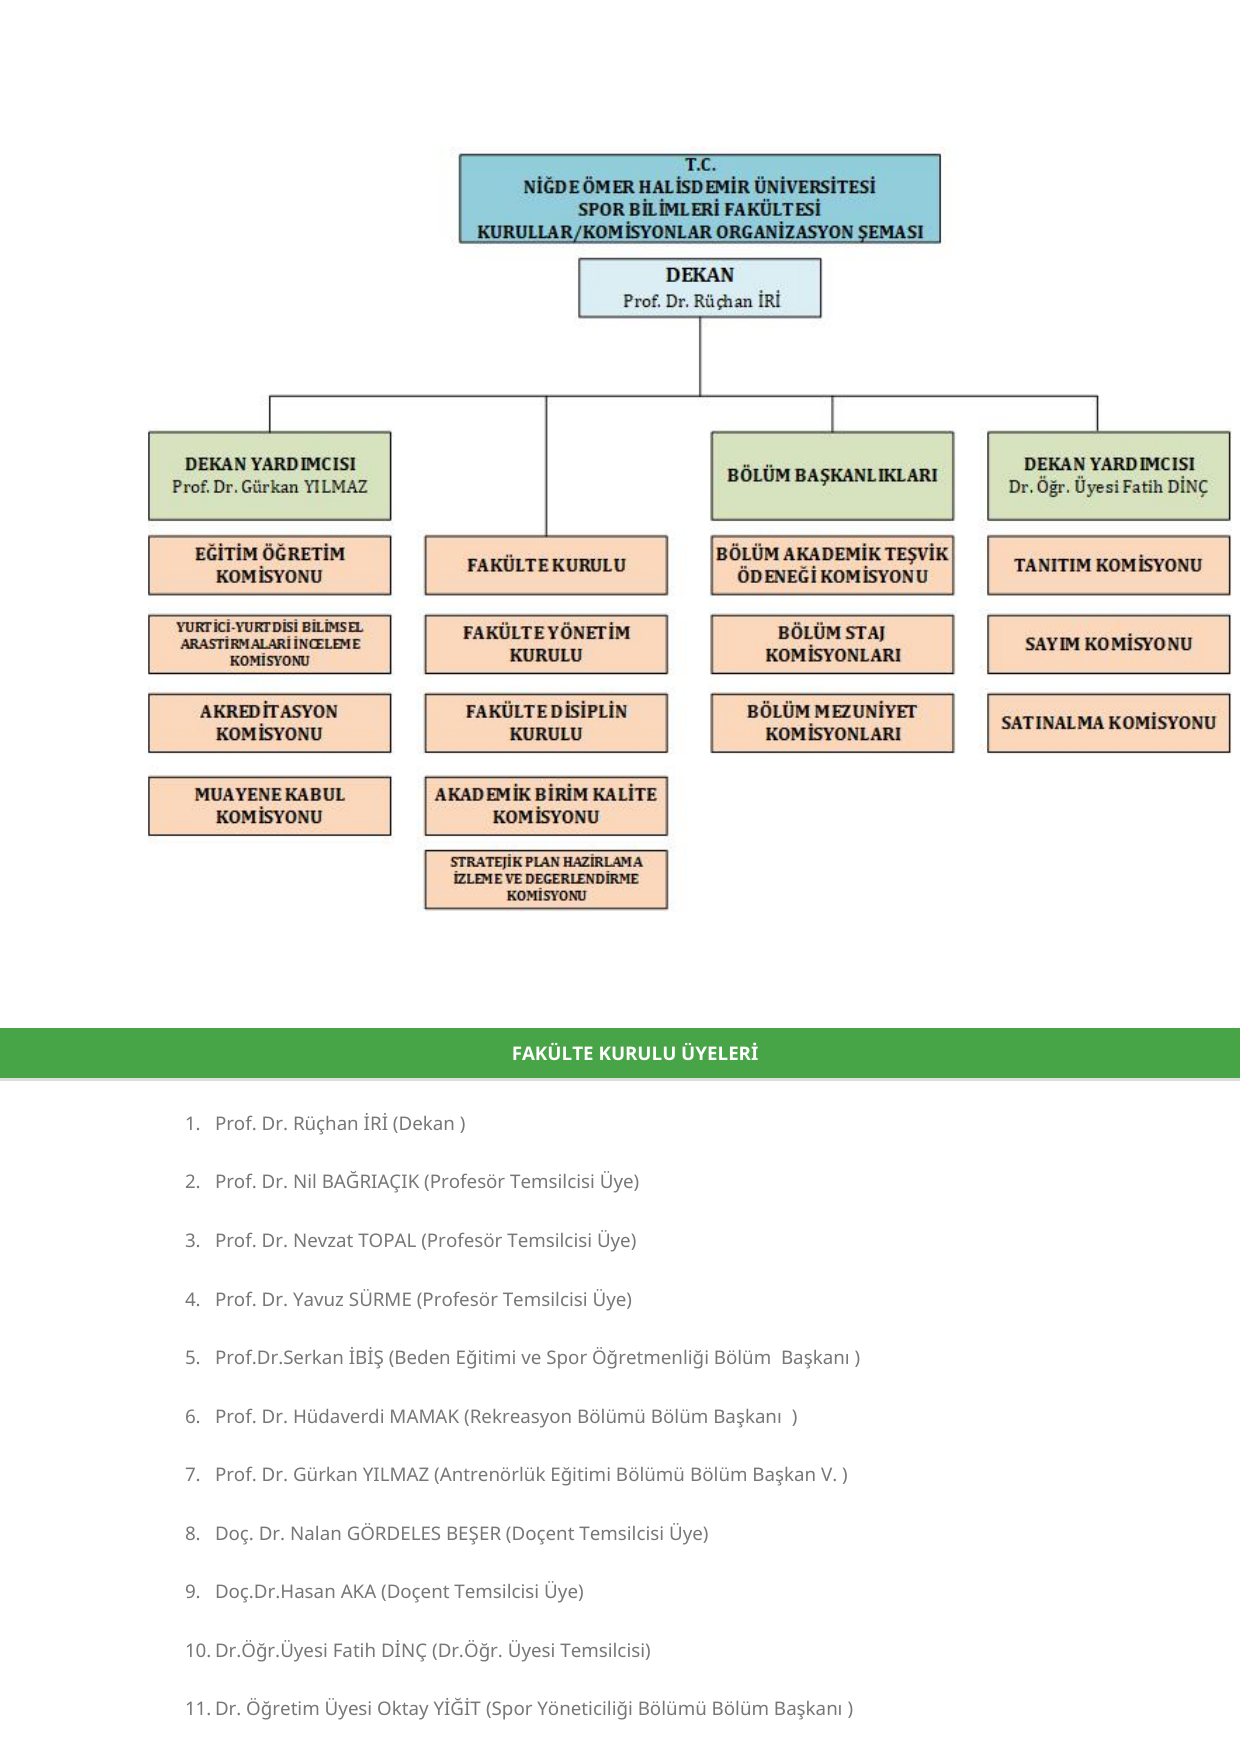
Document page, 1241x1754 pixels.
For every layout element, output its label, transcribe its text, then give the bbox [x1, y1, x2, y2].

list Prof. Dr. Hüdaverdi MAMAK (Rekreasyon Bölümü Bölüm Başkanı ) [185, 1403, 1122, 1428]
list Prof. Dr. Gürkan YILMAZ (Antrenörlük Eğitimi Bölümü Bölüm Başkan V. ) [185, 1462, 1122, 1487]
list Doç. Dr. Nalan GÖRDELES BEŞER (Doçent Temsilcisi Üye) [185, 1520, 1122, 1546]
list Dr. Öğretim Üyesi Oktay YİĞİT (Spor Yöneticiliği Bölümü Bölüm Başkanı ) [185, 1696, 1122, 1721]
list Prof. Dr. Nil BAĞRIAÇIK (Profesör Temsilcisi Üye) [185, 1169, 1122, 1194]
list Prof. Dr. Nevzat TOPAL (Profesör Temsilcisi Üye) [185, 1227, 1122, 1253]
list Dr.Öğr.Üyesi Fatih DİNÇ (Dr.Öğr. Üyesi Temsilcisi) [185, 1637, 1122, 1663]
list Doç.Dr.Hasan AKA (Doçent Temsilcisi Üye) [185, 1579, 1122, 1604]
list Prof. Dr. Yavuz SÜRME (Profesör Temsilcisi Üye) [185, 1286, 1122, 1311]
list Prof. Dr. Rüçhan İRİ (Dekan ) [185, 1110, 1122, 1136]
picture [147, 147, 1232, 912]
list Prof.Dr.Serkan İBİŞ (Beden Eğitimi ve Spor Öğretmenliği Bölüm Başkanı ) [185, 1344, 1122, 1370]
table_header FAKÜLTE KURULU ÜYELERİ [0, 1028, 1240, 1078]
